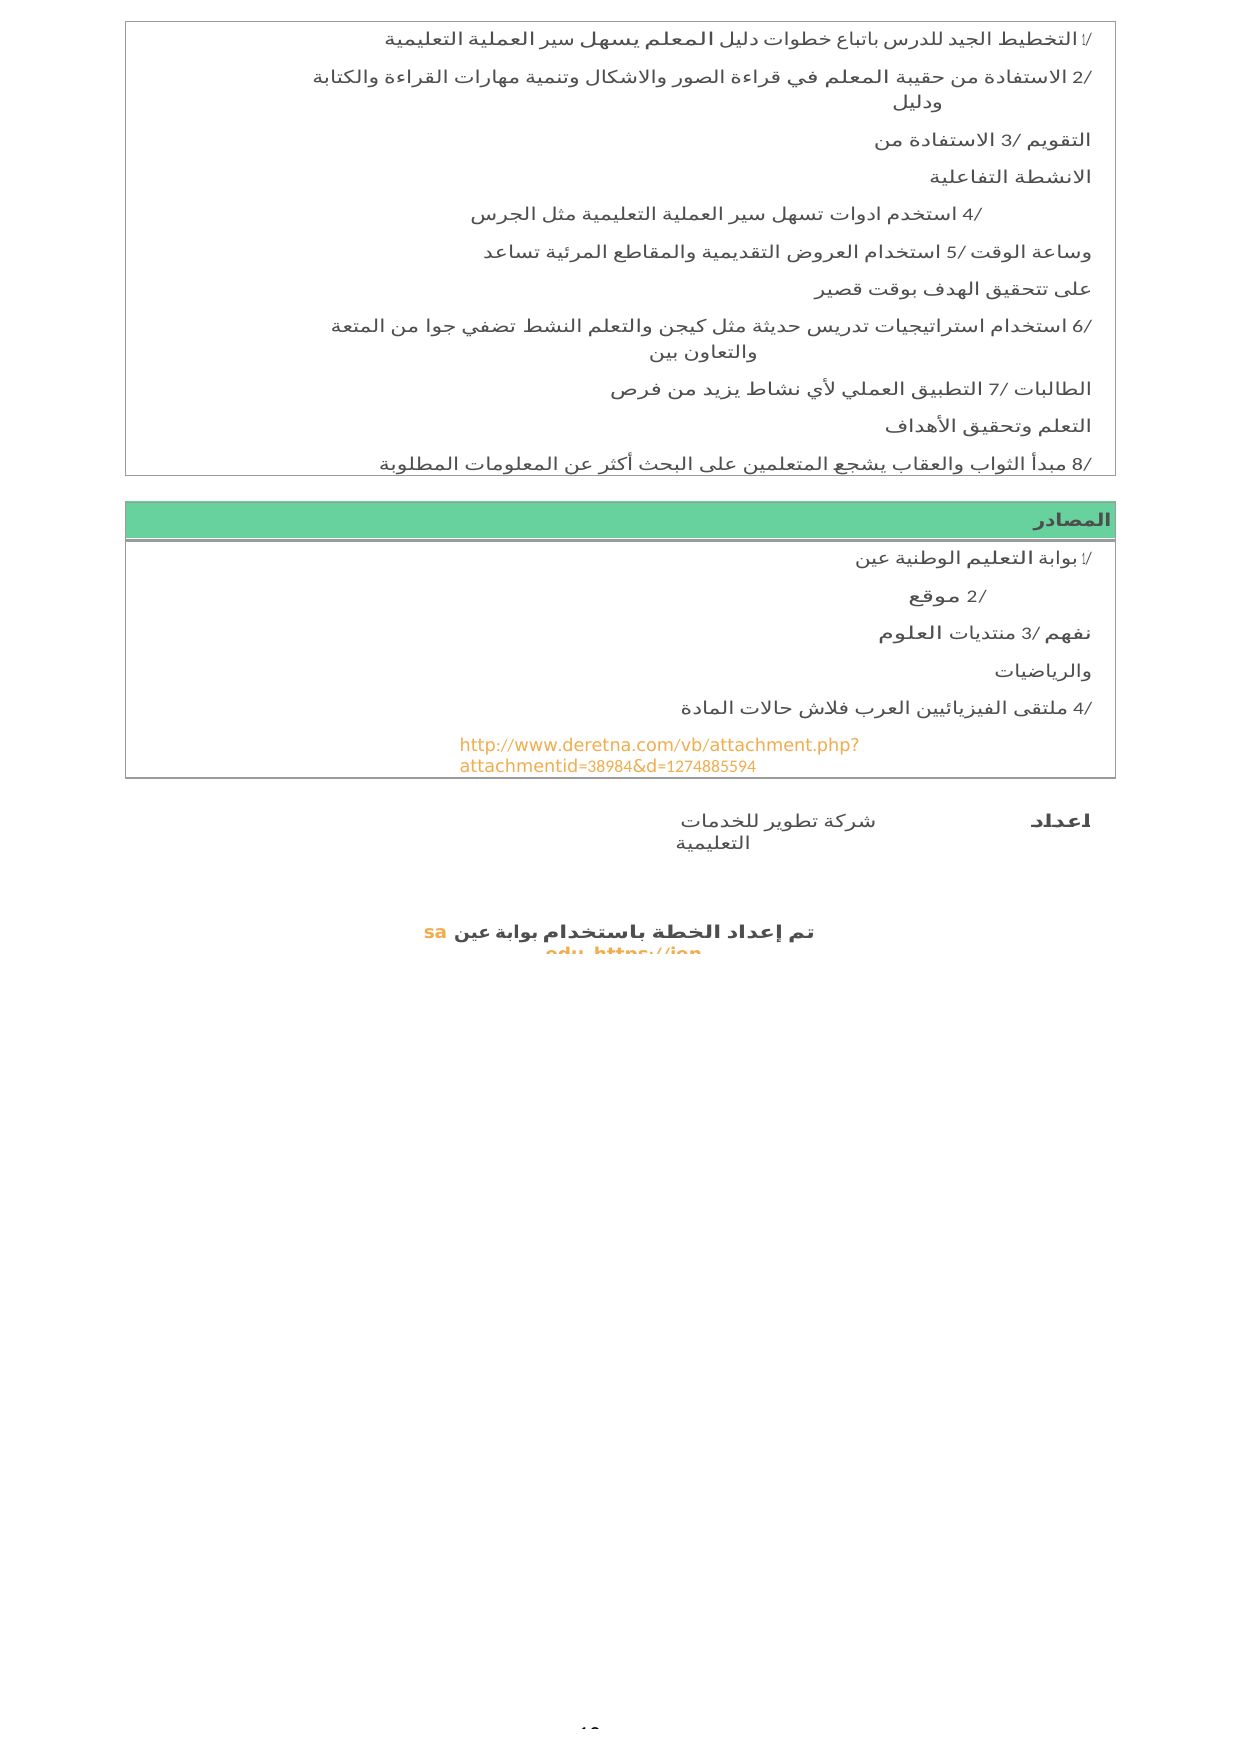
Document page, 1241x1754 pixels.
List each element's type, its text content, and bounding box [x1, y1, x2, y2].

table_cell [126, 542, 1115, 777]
text اﻋﺪاد ﺷﺮﻛﺔ ﺗﻄﻮﻳﺮ ﻟﻠﺨﺪﻣﺎت اﻟﺘﻌﻠﻴﻤﻴﺔ [675, 810, 1130, 853]
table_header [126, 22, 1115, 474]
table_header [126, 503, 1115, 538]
